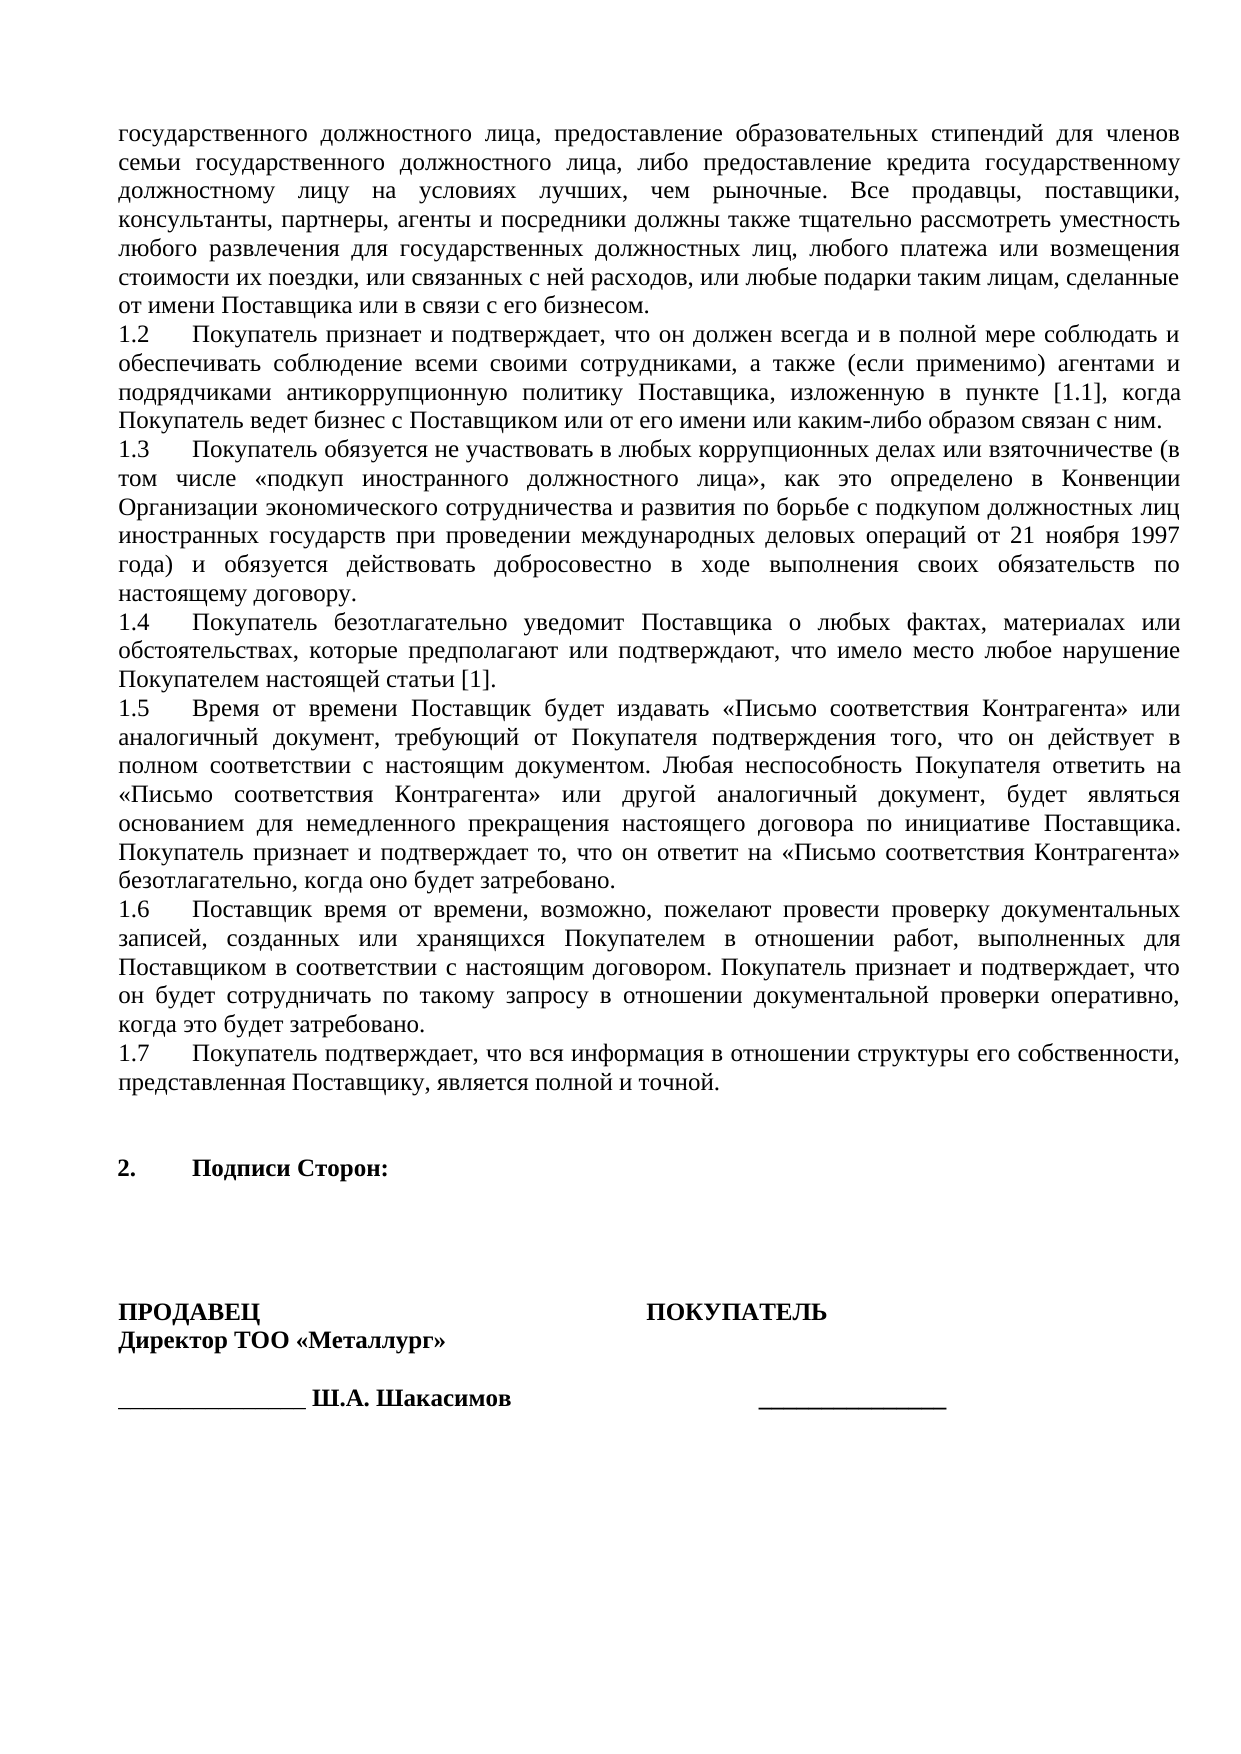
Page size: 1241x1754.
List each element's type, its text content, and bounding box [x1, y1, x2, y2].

text 1.2 Покупатель признает и подтверждает, что он должен всегда и в полной мере соблюдать и обеспечивать соблюдение всеми своими сотрудниками, а также (если применимо) агентами и подрядчиками антикоррупционную политику Поставщика, изложенную в пункте [1.1], когда Покупатель ведет бизнес с Поставщиком или от его имени или каким-либо образом связан с ним. [118, 319, 1181, 434]
table_header ПОКУПАТЕЛЬ _______________ [635, 1239, 1102, 1441]
list Подписи Сторон: [117, 1153, 1181, 1182]
text 1.3 Покупатель обязуется не участвовать в любых коррупционных делах или взяточничестве (в том числе «подкуп иностранного должностного лица», как это определено в Конвенции Организации экономического сотрудничества и развития по борьбе с подкупом должностных лиц иностранных государств при проведении международных деловых операций от 21 ноября 1997 года) и обязуется действовать добросовестно в ходе выполнения своих обязательств по настоящему договору. [118, 434, 1181, 607]
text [118, 118, 1181, 319]
text 1.4 Покупатель безотлагательно уведомит Поставщика о любых фактах, материалах или обстоятельствах, которые предполагают или подтверждают, что имело место любое нарушение Покупателем настоящей статьи [1]. [118, 607, 1181, 693]
table_header ПРОДАВЕЦ Директор ТОО «Металлург» _______________ Ш.А. Шакасимов [107, 1239, 635, 1441]
text 1.6 Поставщик время от времени, возможно, пожелают провести проверку документальных записей, созданных или хранящихся Покупателем в отношении работ, выполненных для Поставщиком в соответствии с настоящим договором. Покупатель признает и подтверждает, что он будет сотрудничать по такому запросу в отношении документальной проверки оперативно, когда это будет затребовано. [118, 894, 1181, 1038]
text 1.7 Покупатель подтверждает, что вся информация в отношении структуры его собственности, представленная Поставщику, является полной и точной. [118, 1038, 1181, 1096]
text 1.5 Время от времени Поставщик будет издавать «Письмо соответствия Контрагента» или аналогичный документ, требующий от Покупателя подтверждения того, что он действует в полном соответствии с настоящим документом. Любая неспособность Покупателя ответить на «Письмо соответствия Контрагента» или другой аналогичный документ, будет являться основанием для немедленного прекращения настоящего договора по инициативе Поставщика. Покупатель признает и подтверждает то, что он ответит на «Письмо соответствия Контрагента» безотлагательно, когда оно будет затребовано. [118, 693, 1181, 894]
